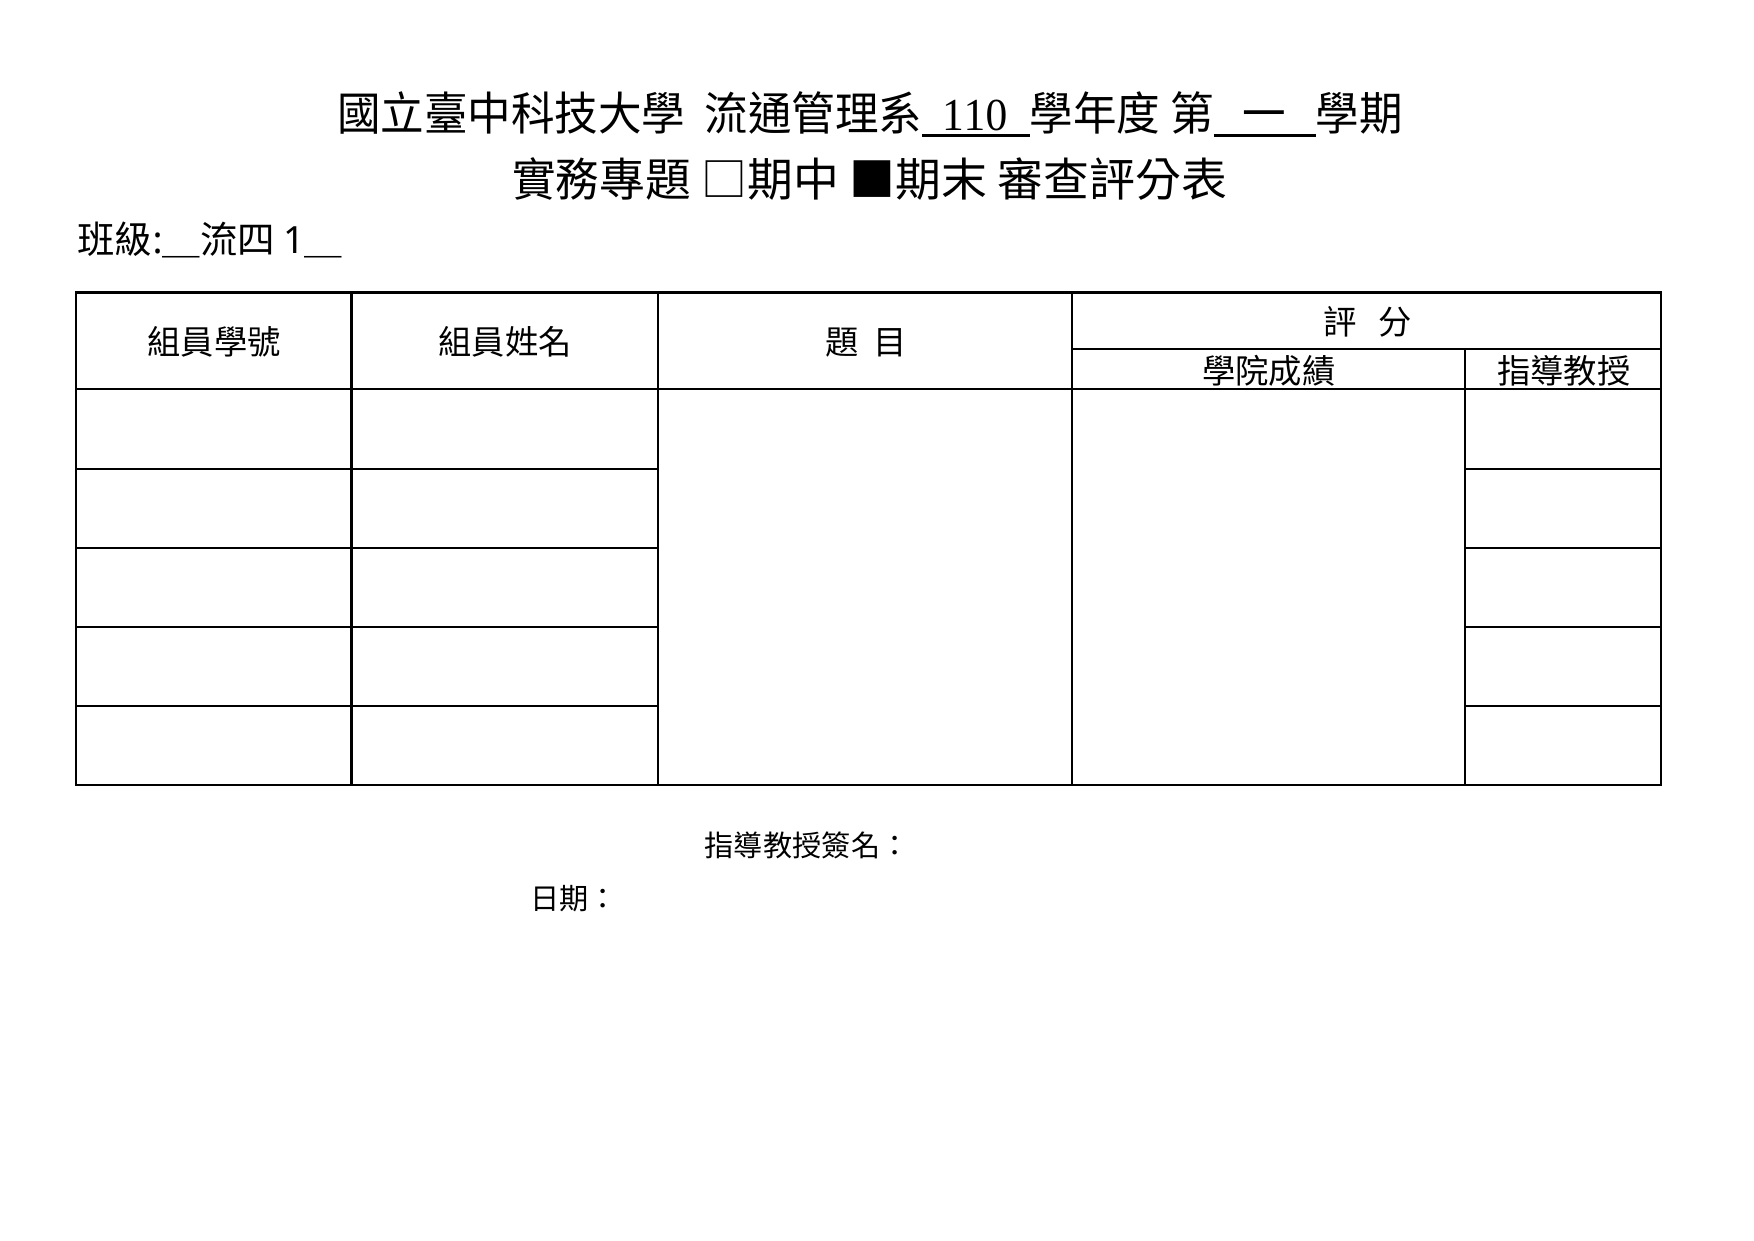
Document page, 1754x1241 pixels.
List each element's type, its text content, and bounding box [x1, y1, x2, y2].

table_cell [77, 628, 350, 705]
table_cell [659, 390, 1071, 784]
table_cell [1073, 390, 1464, 784]
table_cell [77, 470, 350, 547]
table_cell [353, 390, 657, 467]
table_cell [353, 707, 657, 784]
table_header 評 分 [1073, 294, 1660, 348]
table_cell [77, 390, 350, 467]
table_cell [1466, 470, 1660, 547]
table_cell [353, 470, 657, 547]
table_cell [1466, 390, 1660, 467]
table_cell [1466, 628, 1660, 705]
table_header 組員學號 [77, 294, 350, 388]
text 日期： [77, 875, 1657, 918]
table_cell [77, 549, 350, 626]
table_header 組員姓名 [353, 294, 657, 388]
table_cell [1466, 549, 1660, 626]
table_cell 學院成績 [1073, 350, 1464, 388]
table_header 題 目 [659, 294, 1071, 388]
text 實務專題 □期中 ■期末 審查評分表 [77, 143, 1662, 210]
table_cell [353, 549, 657, 626]
text 班級:＿流四1＿ [77, 210, 1662, 264]
text 國立臺中科技大學 流通管理系 110 學年度 第 一 學期 [77, 77, 1662, 143]
text 指導教授簽名： [91, 823, 1662, 865]
table_cell [353, 628, 657, 705]
table_cell [1466, 707, 1660, 784]
table_cell [77, 707, 350, 784]
table_cell 指導教授 [1466, 350, 1660, 388]
